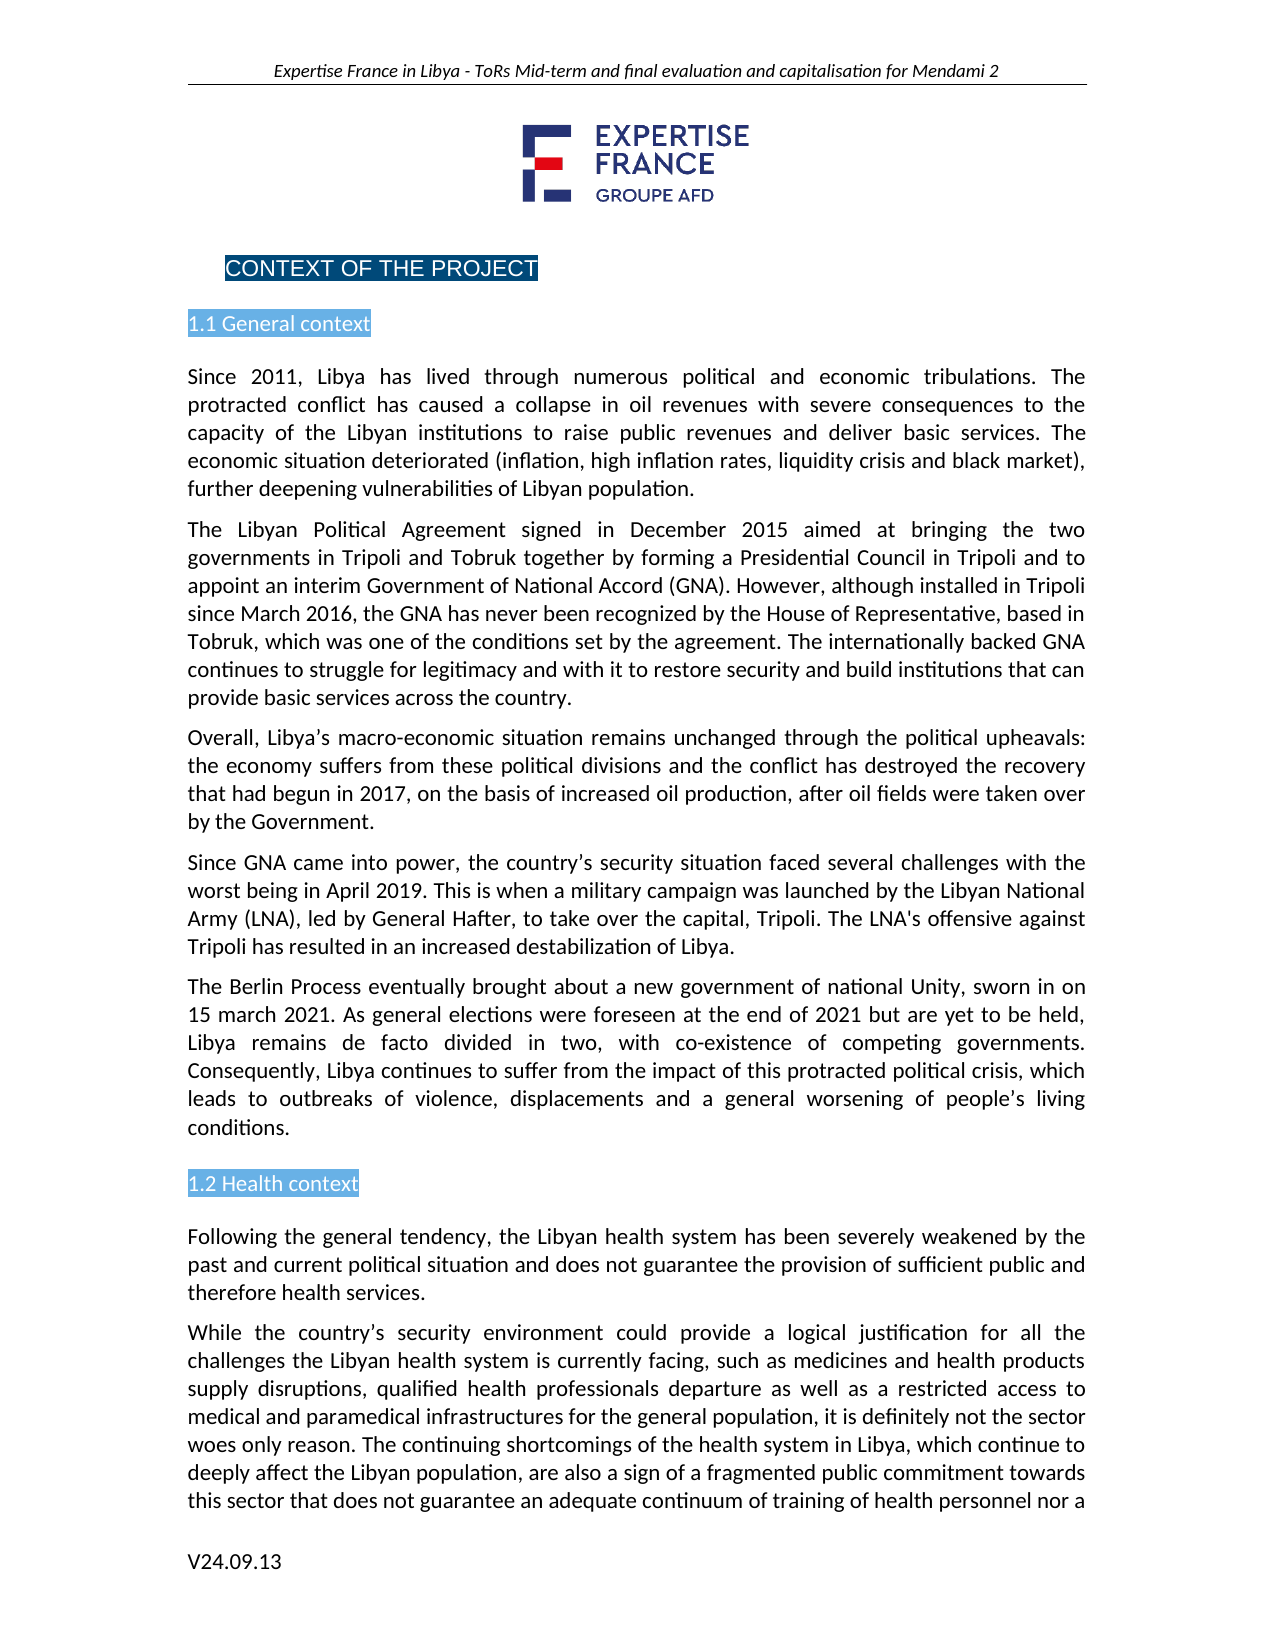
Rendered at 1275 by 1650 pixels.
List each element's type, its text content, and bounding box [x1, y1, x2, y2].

text The Berlin Process eventually brought about a new government of national Unity, sworn in on 15 march 2021. As general elections were foreseen at the end of 2021 but are yet to be held, Libya remains de facto divided in two, with co-existence of competing governments. Consequently, Libya continues to suffer from the impact of this protracted political crisis, which leads to outbreaks of violence, displacements and a general worsening of people’s living conditions. [187, 972, 1087, 1141]
text The Libyan Political Agreement signed in December 2015 aimed at bringing the two governments in Tripoli and Tobruk together by forming a Presidential Council in Tripoli and to appoint an interim Government of National Accord (GNA). However, although installed in Tripoli since March 2016, the GNA has never been recognized by the House of Representative, based in Tobruk, which was one of the conditions set by the agreement. The internationally backed GNA continues to struggle for legitimacy and with it to restore security and build institutions that can provide basic services across the country. [187, 515, 1087, 711]
text Since 2011, Libya has lived through numerous political and economic tribulations. The protracted conflict has caused a collapse in oil revenues with severe consequences to the capacity of the Libyan institutions to raise public revenues and deliver basic services. The economic situation deteriorated (inflation, high inflation rates, liquidity crisis and black market), further deepening vulnerabilities of Libyan population. [187, 362, 1087, 502]
text Context of the project [187, 249, 1087, 281]
text Overall, Libya’s macro-economic situation remains unchanged through the political upheavals: the economy suffers from these political divisions and the conflict has destroyed the recovery that had begun in 2017, on the basis of increased oil production, after oil fields were taken over by the Government. [187, 723, 1087, 835]
picture [499, 91, 776, 233]
text Following the general tendency, the Libyan health system has been severely weakened by the past and current political situation and does not guarantee the provision of sufficient public and therefore health services. [187, 1222, 1087, 1306]
text 1.2 Health context [187, 1166, 1087, 1197]
text Since GNA came into power, the country’s security situation faced several challenges with the worst being in April 2019. This is when a military campaign was launched by the Libyan National Army (LNA), led by General Hafter, to take over the capital, Tripoli. The LNA's offensive against Tripoli has resulted in an increased destabilization of Libya. [187, 848, 1087, 960]
text 1.1 General context [187, 306, 1087, 337]
